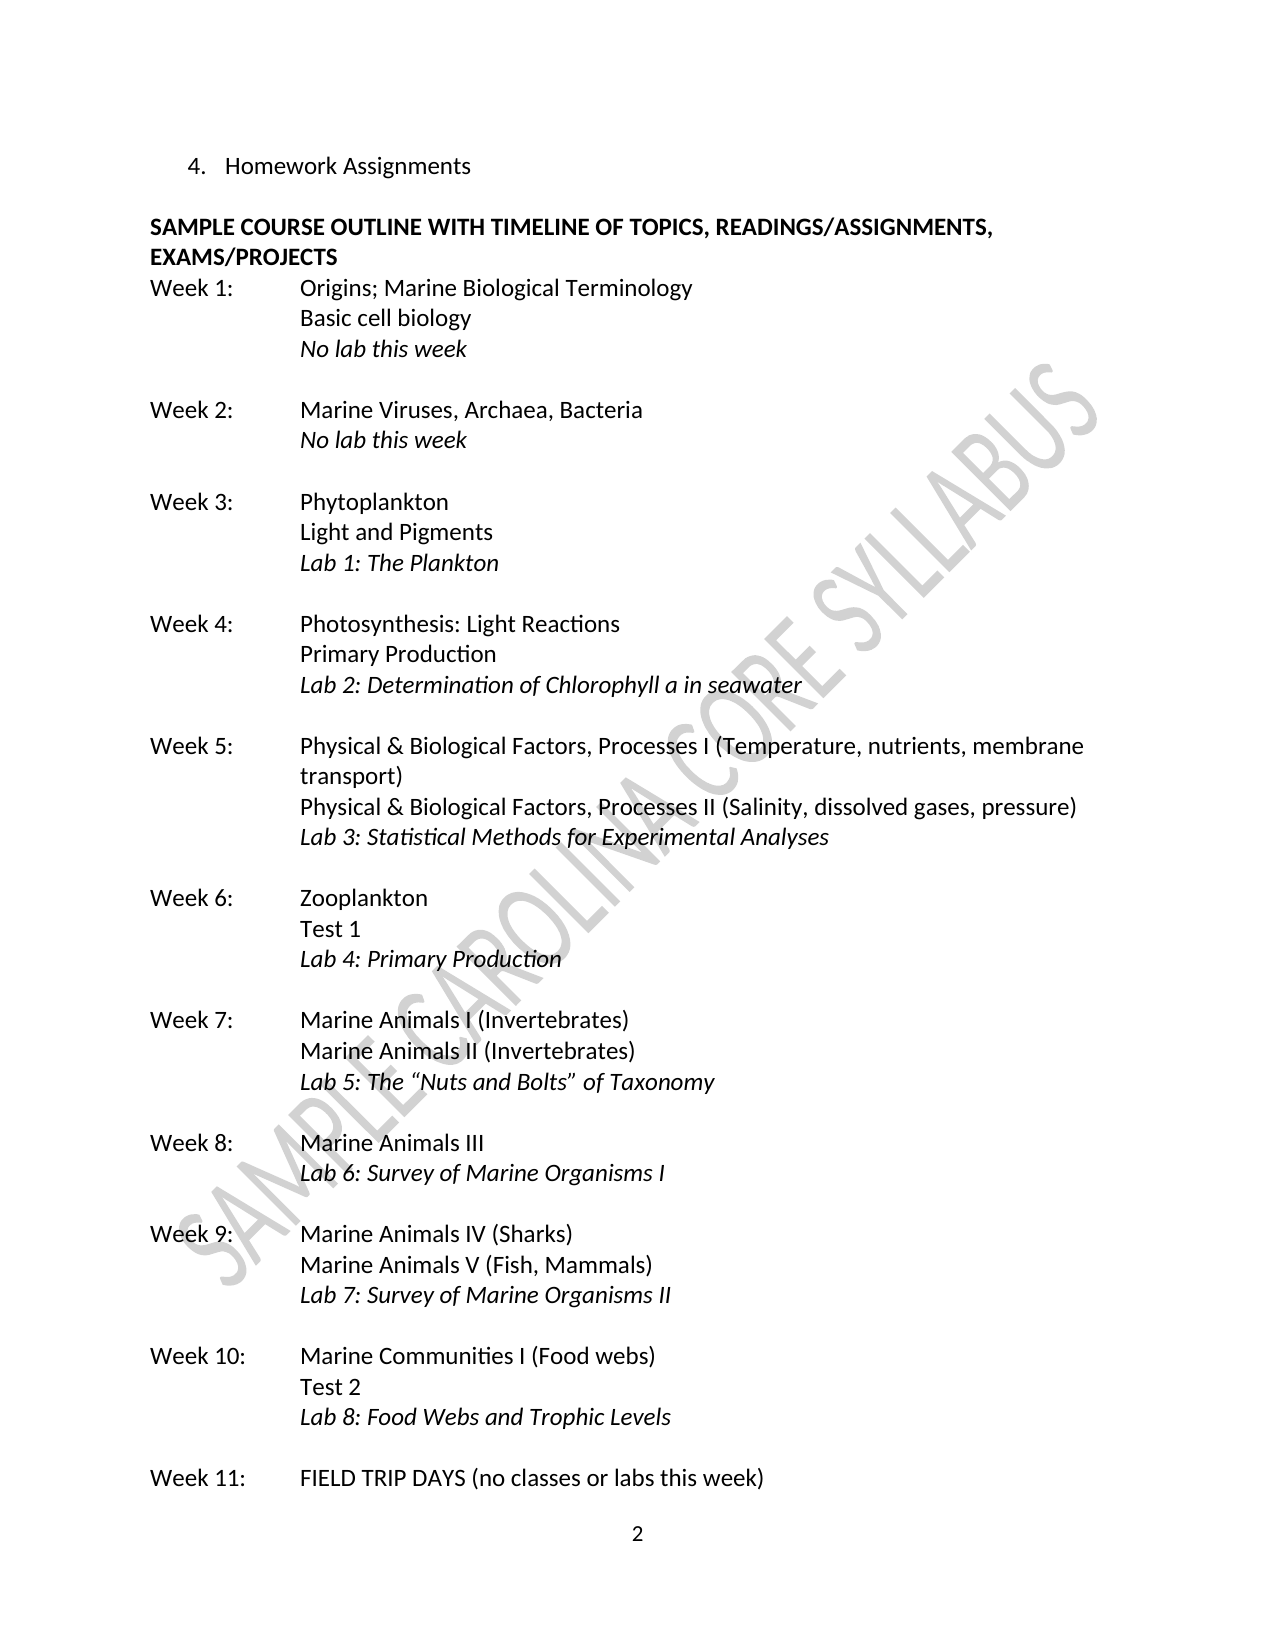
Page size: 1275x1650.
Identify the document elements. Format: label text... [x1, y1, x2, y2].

text Week 8: Marine Animals III [150, 1127, 1125, 1157]
text Lab 5: The “Nuts and Bolts” of Taxonomy [225, 1066, 1125, 1096]
text Week 1: Origins; Marine Biological Terminology [150, 272, 1125, 303]
text Test 1 [225, 913, 1125, 943]
text No lab this week [225, 425, 1125, 455]
text Lab 8: Food Webs and Trophic Levels [225, 1401, 1125, 1432]
text Lab 4: Primary Production [225, 943, 1125, 974]
list Homework Assignments [187, 150, 1125, 181]
text Light and Pigments [225, 516, 1125, 547]
text Week 10: Marine Communities I (Food webs) [150, 1340, 1125, 1371]
text Week 3: Phytoplankton [150, 486, 1125, 516]
text Week 2: Marine Viruses, Archaea, Bacteria [150, 394, 1125, 425]
text Week 6: Zooplankton [150, 882, 1125, 913]
text Week 9: Marine Animals IV (Sharks) [150, 1218, 1125, 1249]
text Basic cell biology [225, 303, 1125, 333]
text Week 4: Photosynthesis: Light Reactions [150, 608, 1125, 638]
text No lab this week [225, 333, 1125, 364]
text Lab 6: Survey of Marine Organisms I [225, 1157, 1125, 1188]
text Lab 2: Determination of Chlorophyll a in seawater [225, 669, 1125, 699]
text Test 2 [225, 1371, 1125, 1401]
text Lab 1: The Plankton [225, 547, 1125, 577]
text Week 5: Physical & Biological Factors, Processes I (Temperature, nutrients, membrane transport) [150, 730, 1125, 791]
text Primary Production [225, 638, 1125, 669]
text Week 11: FIELD TRIP DAYS (no classes or labs this week) [150, 1462, 1125, 1493]
text Week 7: Marine Animals I (Invertebrates) [150, 1004, 1125, 1035]
text Marine Animals V (Fish, Mammals) [225, 1249, 1125, 1279]
text Physical & Biological Factors, Processes II (Salinity, dissolved gases, pressure) [225, 791, 1125, 821]
text Marine Animals II (Invertebrates) [225, 1035, 1125, 1066]
text Lab 3: Statistical Methods for Experimental Analyses [225, 821, 1125, 852]
text Lab 7: Survey of Marine Organisms II [225, 1279, 1125, 1310]
text SAMPLE COURSE OUTLINE WITH TIMELINE OF TOPICS, READINGS/ASSIGNMENTS, EXAMS/PROJECTS [150, 211, 1125, 272]
